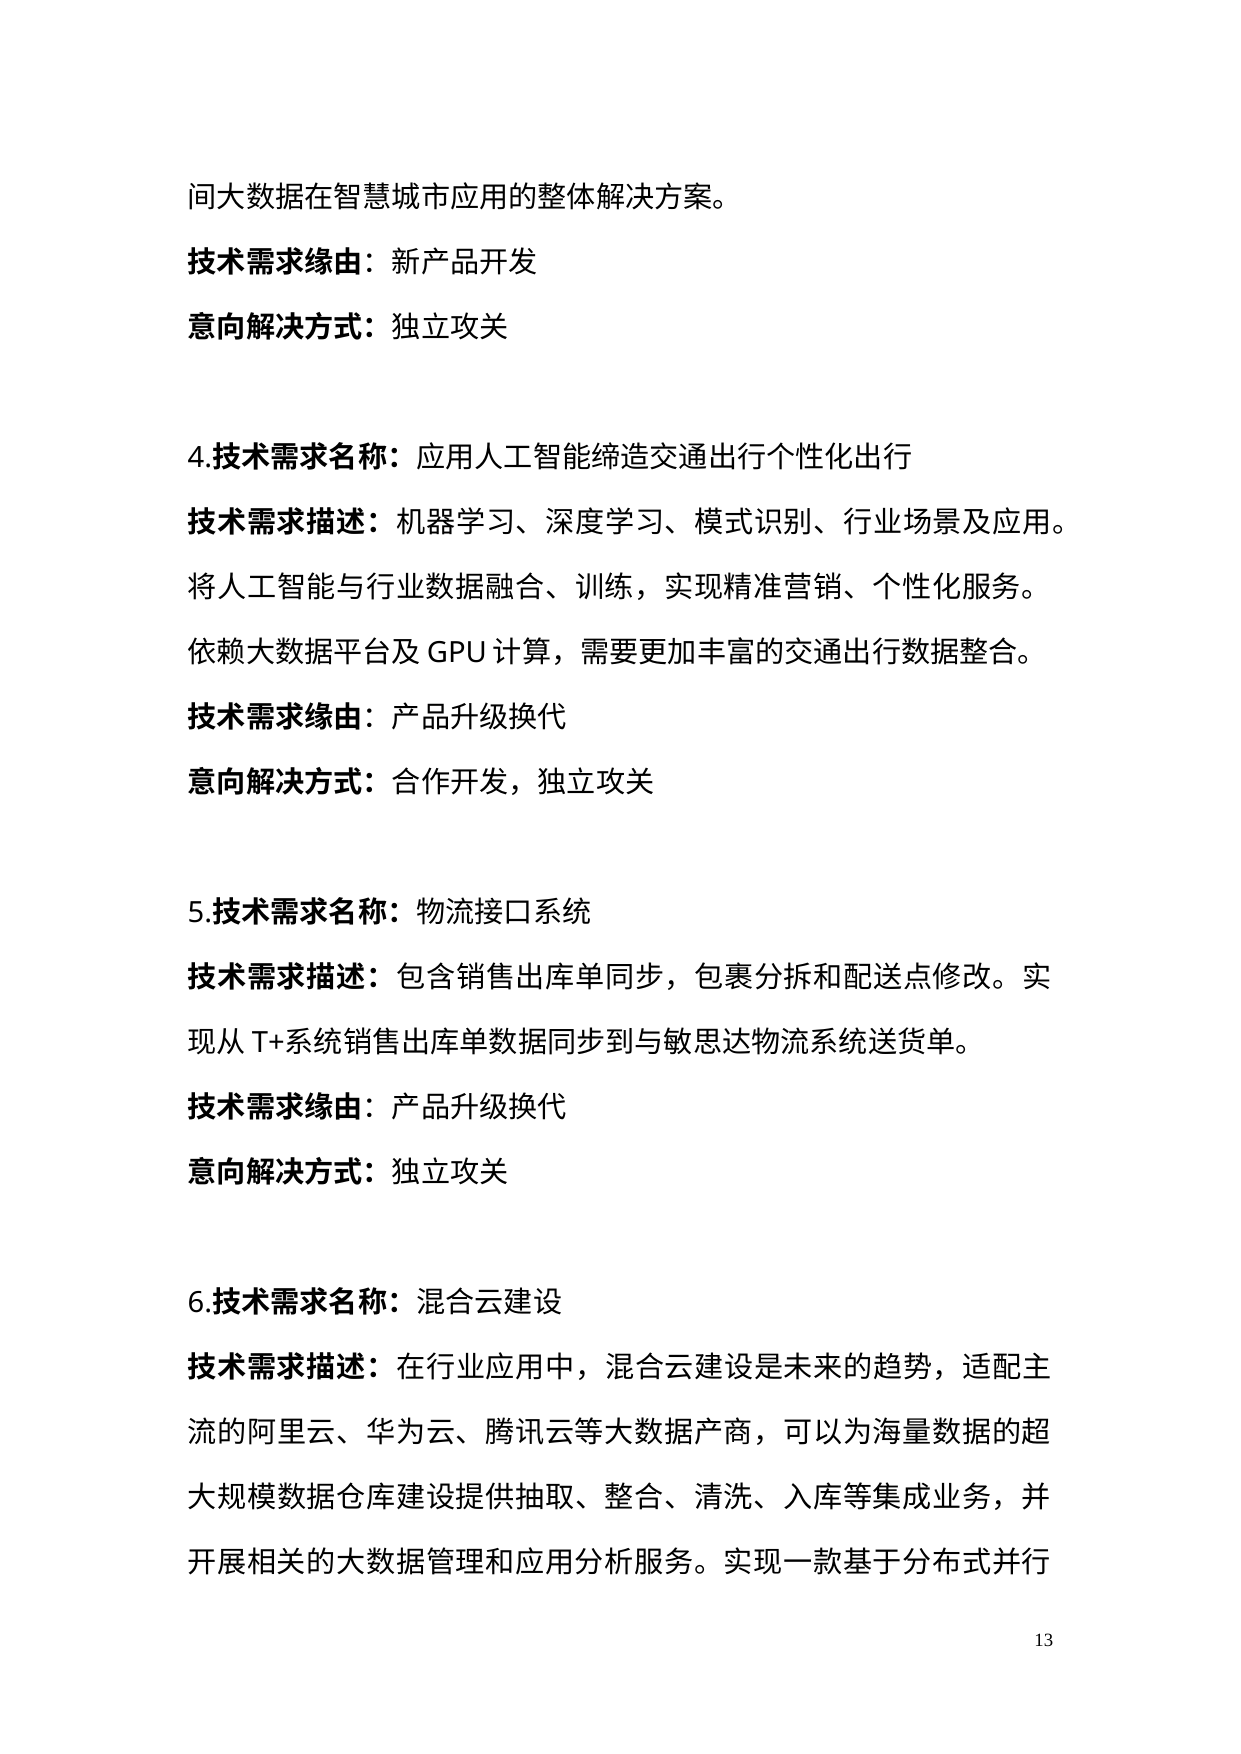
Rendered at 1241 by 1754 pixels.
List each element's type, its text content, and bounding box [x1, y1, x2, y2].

text 技术需求缘由：产品升级换代 [187, 682, 1053, 747]
text 意向解决方式：独立攻关 [187, 292, 1053, 357]
text 6.技术需求名称：混合云建设 [187, 1267, 1053, 1332]
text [187, 1332, 1053, 1592]
text 意向解决方式：合作开发，独立攻关 [187, 747, 1053, 812]
text 技术需求描述：机器学习、深度学习、模式识别、行业场景及应用。将人工智能与行业数据融合、训练，实现精准营销、个性化服务。依赖大数据平台及GPU计算，需要更加丰富的交通出行数据整合。 [187, 487, 1053, 682]
text 技术需求缘由：产品升级换代 [187, 1072, 1053, 1137]
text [187, 162, 1053, 227]
text 技术需求缘由：新产品开发 [187, 227, 1053, 292]
text 5.技术需求名称：物流接口系统 [187, 877, 1053, 942]
text 技术需求描述：包含销售出库单同步，包裹分拆和配送点修改。实现从T+系统销售出库单数据同步到与敏思达物流系统送货单。 [187, 942, 1053, 1072]
text 4.技术需求名称：应用人工智能缔造交通出行个性化出行 [187, 422, 1053, 487]
text 意向解决方式：独立攻关 [187, 1137, 1053, 1202]
